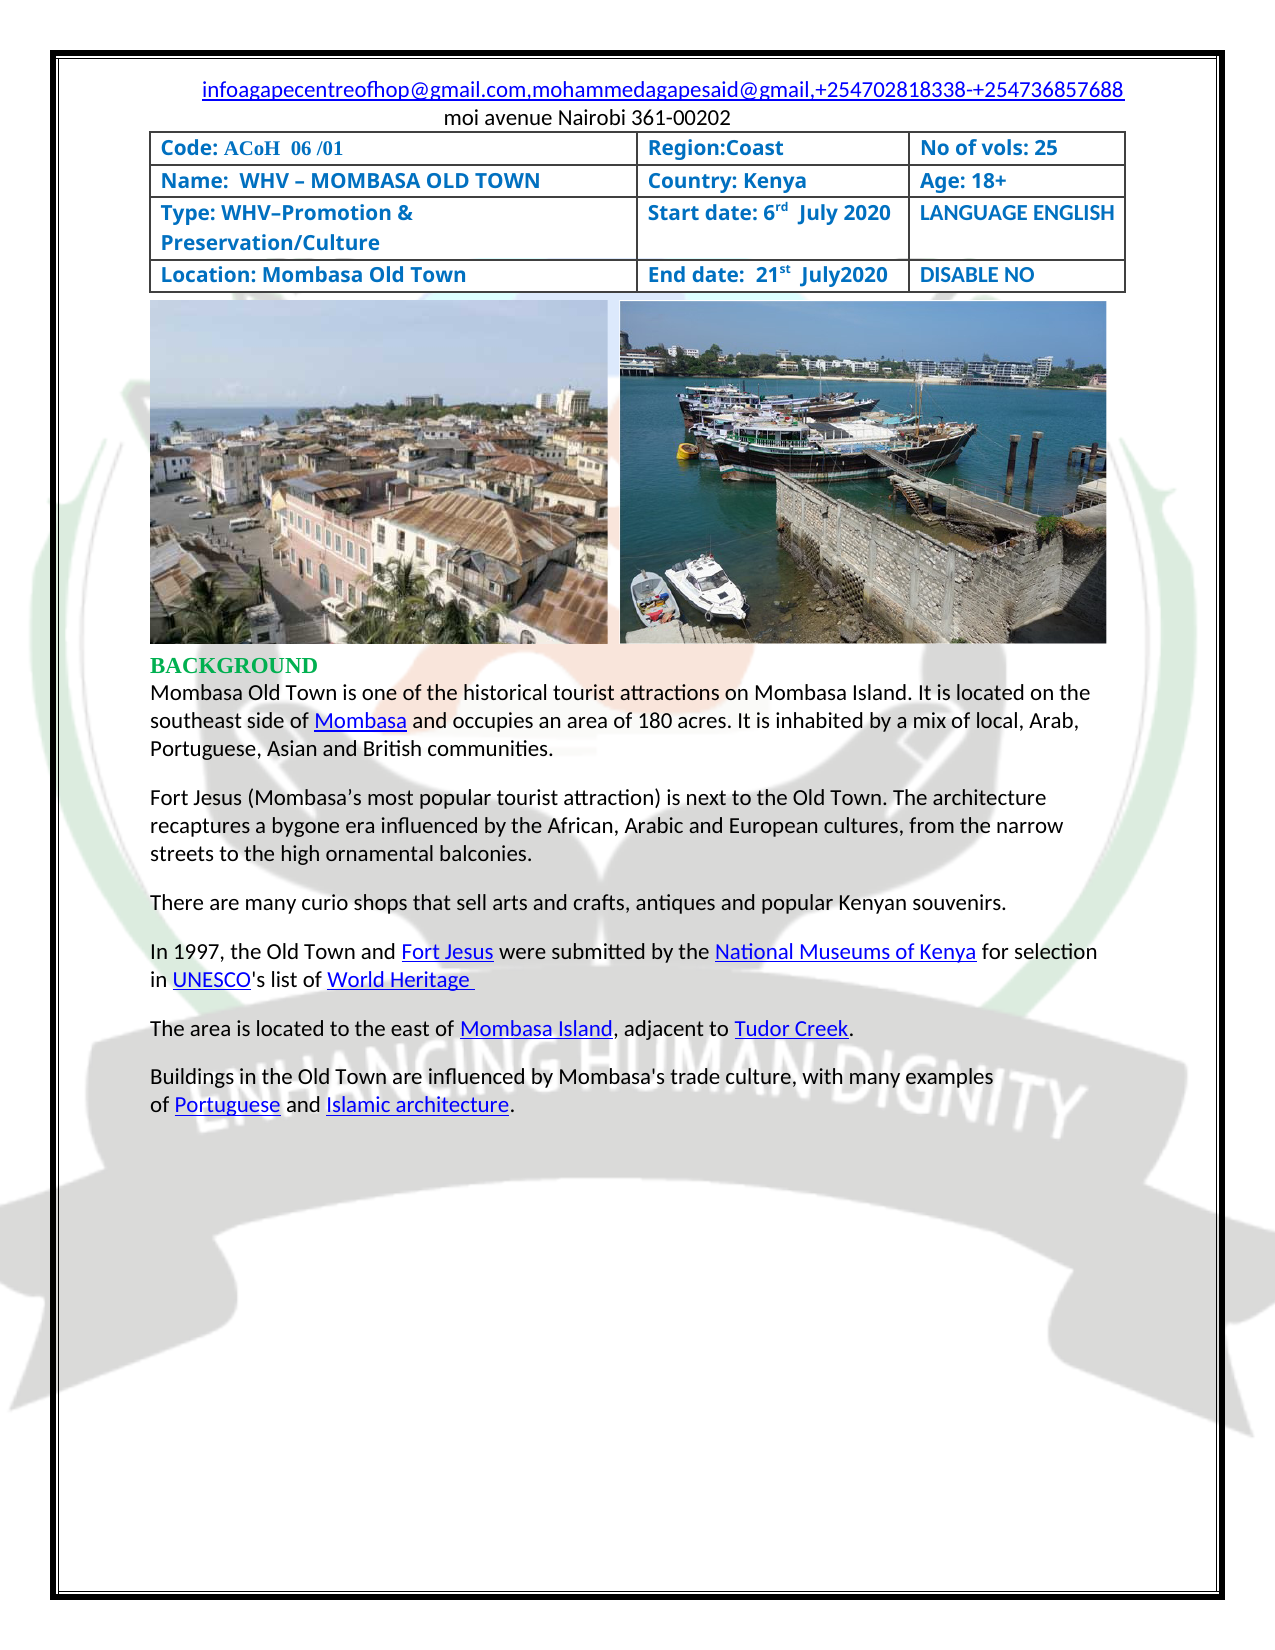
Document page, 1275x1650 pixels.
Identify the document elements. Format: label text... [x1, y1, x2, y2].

picture [619, 300, 1107, 644]
table_cell Country: Kenya [638, 166, 908, 196]
table_header Code: ACoH 06 /01 [151, 133, 636, 164]
picture [150, 300, 608, 644]
text In 1997, the Old Town and Fort Jesus were submitted by the National Museums of Kenya for selection in UNESCO's list of World Heritage [150, 937, 1125, 993]
text The area is located to the east of Mombasa Island, adjacent to Tudor Creek. [150, 1014, 1125, 1042]
table_cell Start date: 6rd July 2020 [638, 198, 908, 258]
table_cell Name: WHV – MOMBASA OLD TOWN [151, 166, 636, 196]
table_header No of vols: 25 [910, 133, 1124, 164]
table_cell Age: 18+ [910, 166, 1124, 196]
text Buildings in the Old Town are influenced by Mombasa's trade culture, with many examples of Portuguese and Islamic architecture. [150, 1062, 1125, 1118]
table_header Region:Coast [638, 133, 908, 164]
text Mombasa Old Town is one of the historical tourist attractions on Mombasa Island. It is located on the southeast side of Mombasa and occupies an area of 180 acres. It is inhabited by a mix of local, Arab, Portuguese, Asian and British communities. [150, 678, 1125, 762]
table_cell Type: WHV–Promotion & Preservation/Culture [151, 198, 636, 258]
text Fort Jesus (Mombasa’s most popular tourist attraction) is next to the Old Town. The architecture recaptures a bygone era influenced by the African, Arabic and European cultures, from the narrow streets to the high ornamental balconies. [150, 783, 1125, 867]
table_cell Location: Mombasa Old Town [151, 261, 636, 291]
table_cell End date: 21st July2020 [638, 261, 908, 291]
text There are many curio shops that sell arts and crafts, antiques and popular Kenyan souvenirs. [150, 888, 1125, 916]
table_cell DISABLE NO [910, 261, 1124, 291]
text BACKGROUND [150, 652, 1024, 678]
table_cell LANGUAGE ENGLISH [910, 198, 1124, 258]
